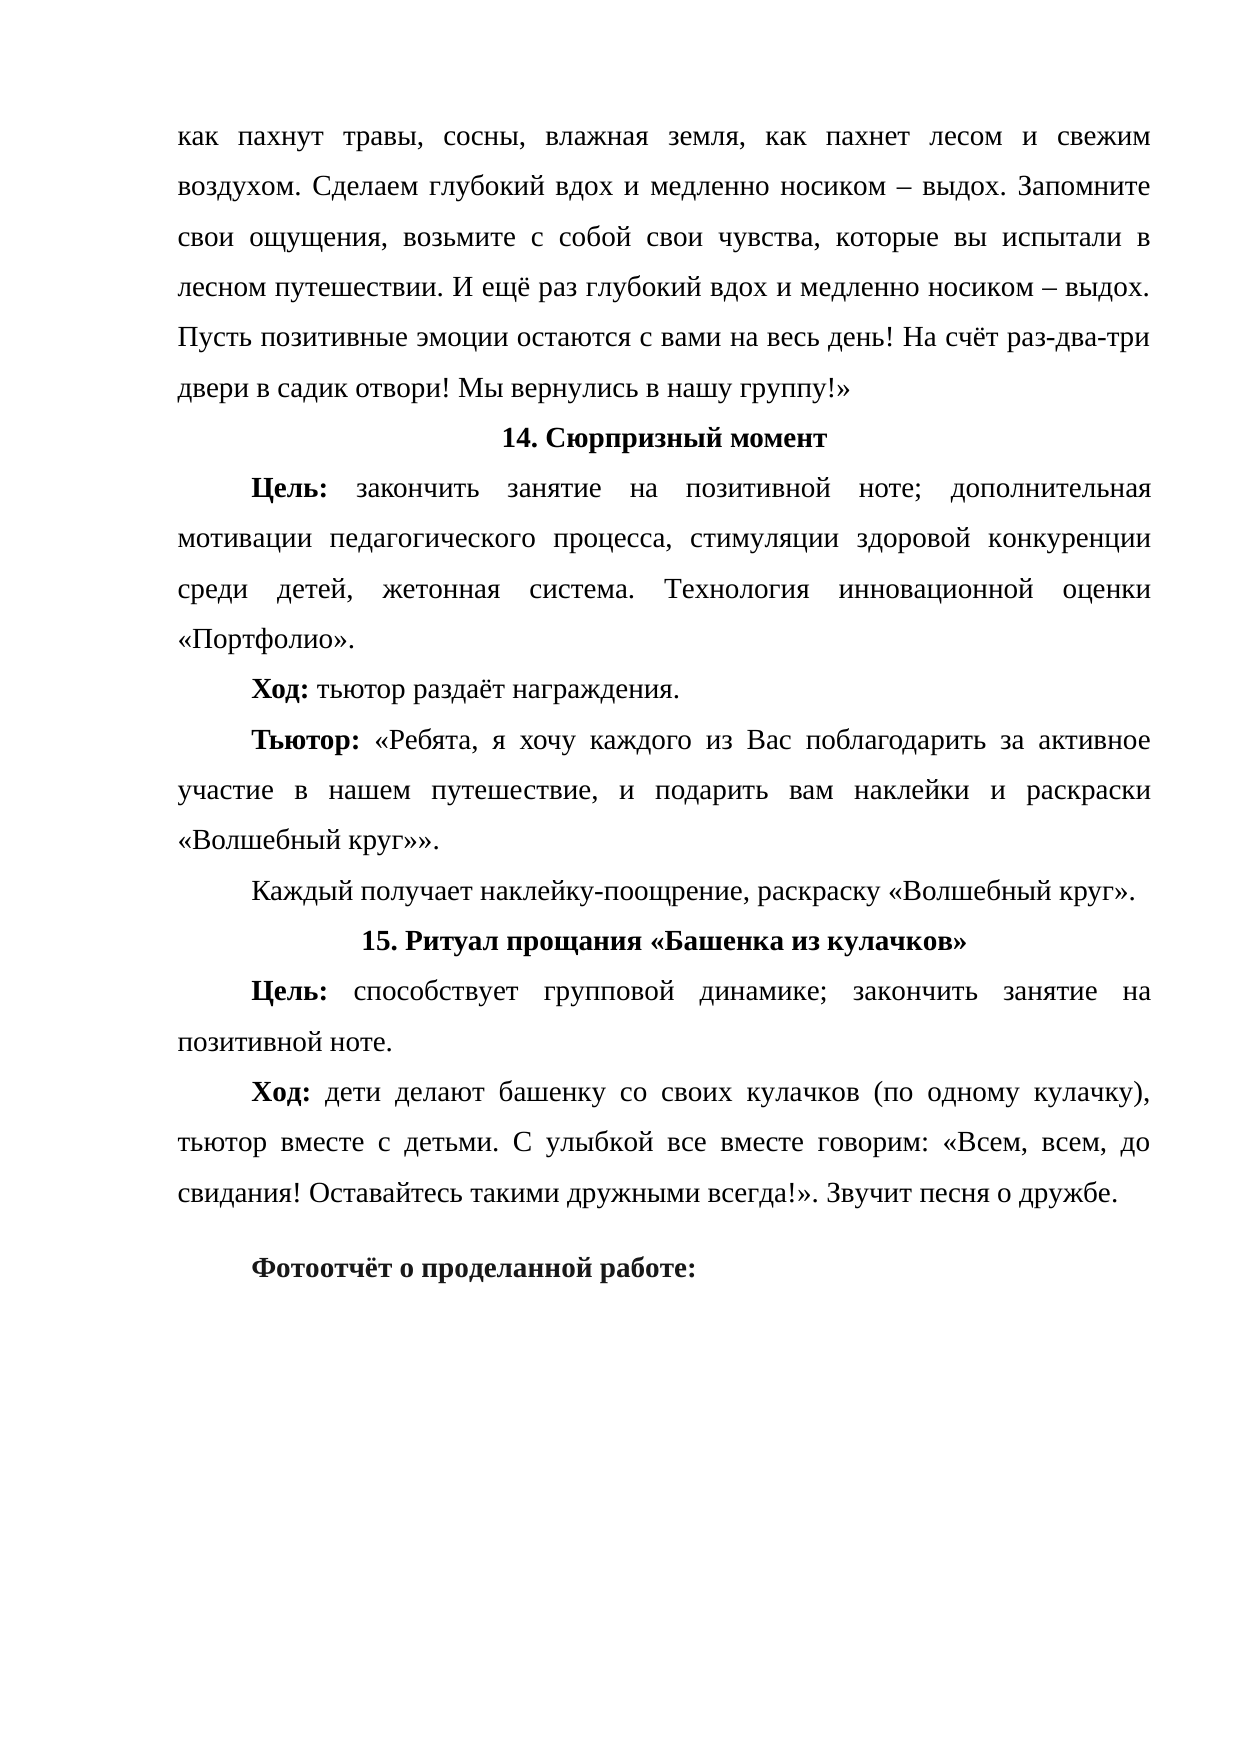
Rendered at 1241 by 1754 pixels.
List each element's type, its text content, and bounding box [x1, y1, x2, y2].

text 15. Ритуал прощания «Башенка из кулачков» [177, 923, 1152, 957]
text Фотоотчёт о проделанной работе: [177, 1250, 1152, 1284]
text 14. Сюрпризный момент [177, 420, 1152, 453]
text Ход: тьютор раздаёт награждения. [177, 672, 1152, 705]
text Тьютор: «Ребята, я хочу каждого из Вас поблагодарить за активное участие в нашем путешествие, и подарить вам наклейки и раскраски «Волшебный круг»». [177, 722, 1152, 856]
text Цель: закончить занятие на позитивной ноте; дополнительная мотивации педагогического процесса, стимуляции здоровой конкуренции среди детей, жетонная система. Технология инновационной оценки «Портфолио». [177, 470, 1152, 655]
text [177, 118, 1152, 403]
text Ход: дети делают башенку со своих кулачков (по одному кулачку), тьютор вместе с детьми. С улыбкой все вместе говорим: «Всем, всем, до свидания! Оставайтесь такими дружными всегда!». Звучит песня о дружбе. [177, 1074, 1152, 1208]
text Цель: способствует групповой динамике; закончить занятие на позитивной ноте. [177, 973, 1152, 1057]
text Каждый получает наклейку-поощрение, раскраску «Волшебный круг». [177, 873, 1152, 906]
